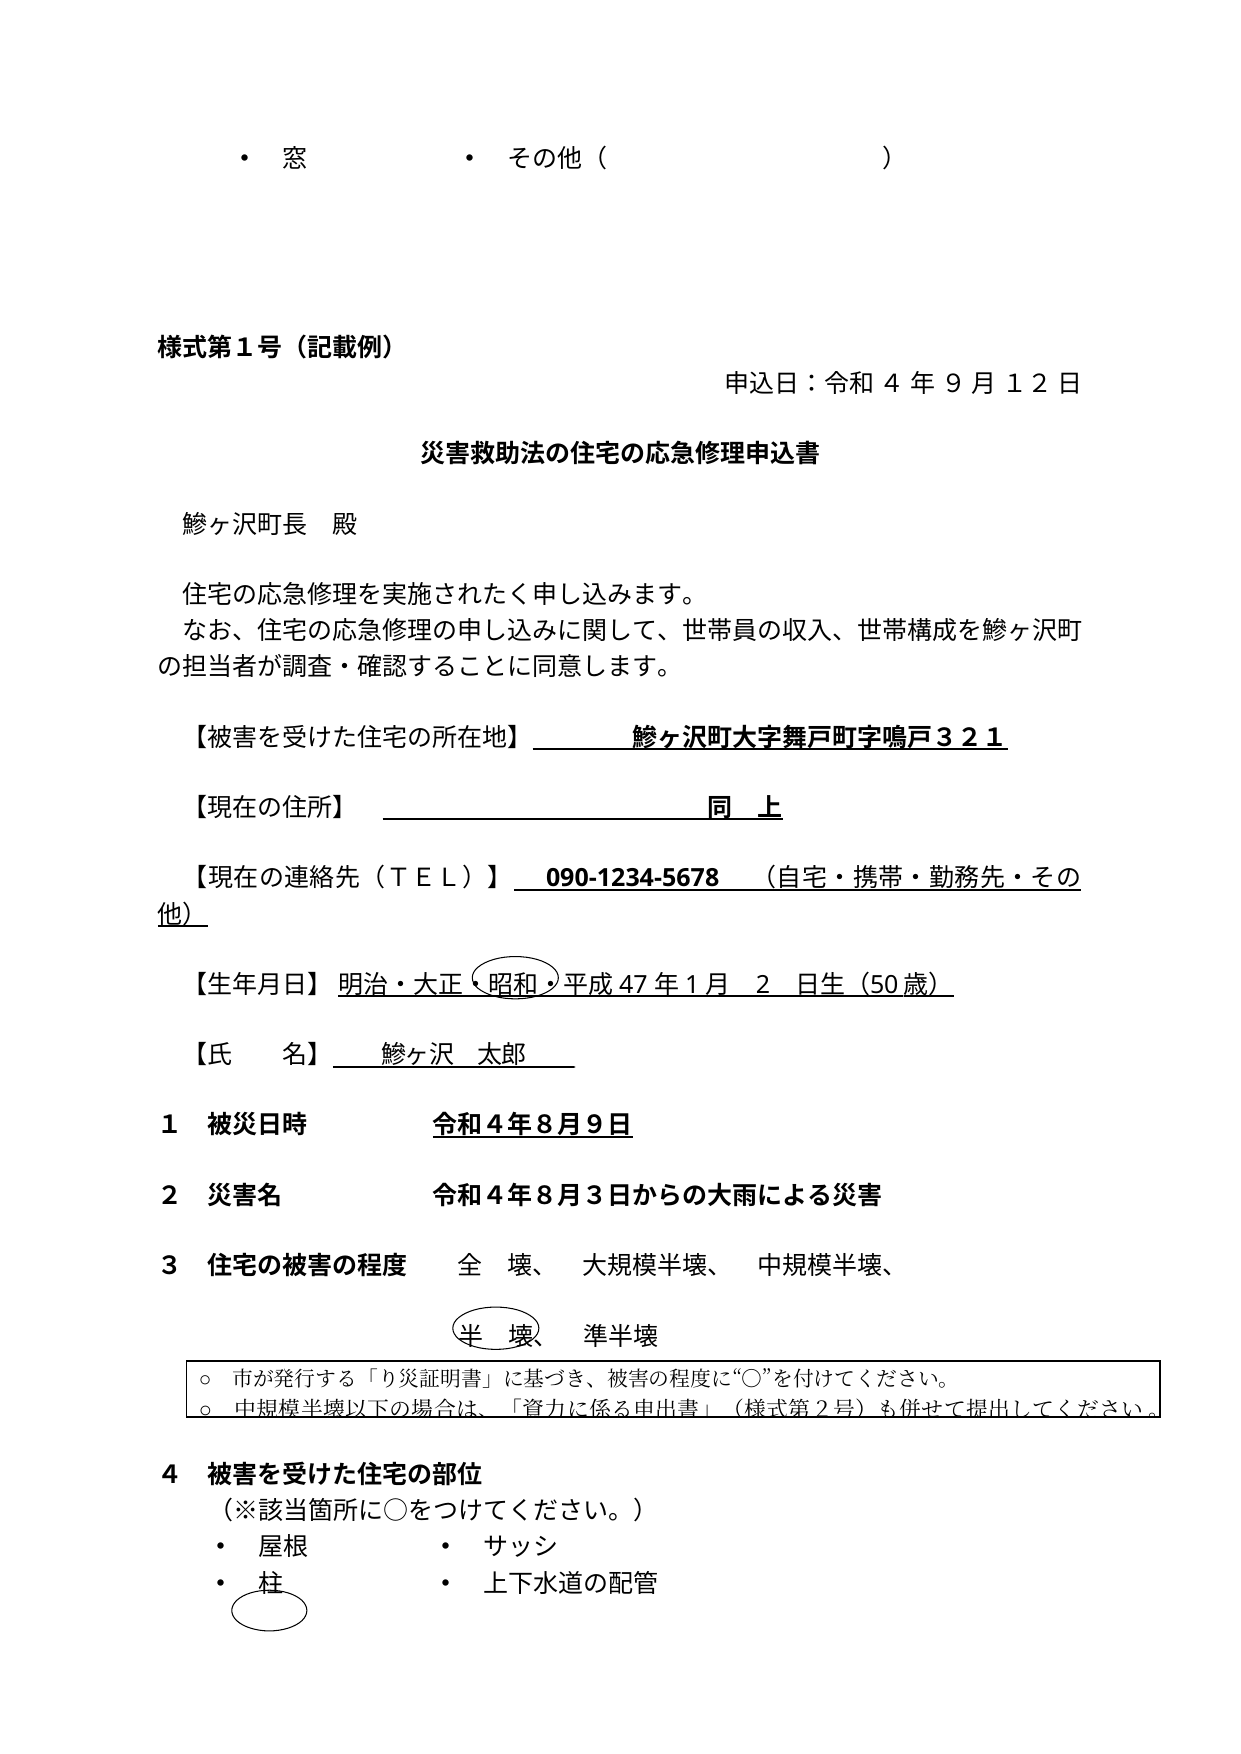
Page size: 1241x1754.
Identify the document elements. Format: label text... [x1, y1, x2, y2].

text なお、住宅の応急修理の申し込みに関して、世帯員の収入、世帯構成を鰺ヶ沢町の担当者が調査・確認することに同意します。 [158, 611, 1083, 683]
text ・ 窓 ・ その他（ ） [158, 138, 1083, 176]
text 【氏 名】 鰺ヶ沢 太郎 [158, 1035, 1083, 1071]
text １ 被災日時 令和４年８月９日 [158, 1105, 1083, 1141]
text 【被害を受けた住宅の所在地】 鰺ヶ沢町大字舞戸町字鳴戸３２１ [158, 717, 1083, 753]
text 半 壊、 準半壊 [158, 1316, 1083, 1352]
text 【現在の住所】 同 上 [158, 787, 1083, 824]
text 【生年月日】 明治・大正・昭和・平成 47 年 1 月 2 日生（50歳） [158, 964, 1083, 1001]
text ・ 柱 ・ 上下水道の配管 [158, 1563, 1083, 1599]
text ４ 被害を受けた住宅の部位 [158, 1454, 1083, 1491]
text ・ 屋根 ・ サッシ [158, 1527, 1083, 1563]
text 申込日：令和 ４ 年 ９ 月 １２ 日 [158, 363, 1083, 400]
text ２ 災害名 令和４年８月３日からの大雨による災害 [158, 1175, 1083, 1212]
text 【現在の連絡先（ＴＥＬ）】 090-1234-5678 （自宅・携帯・勤務先・その他） [158, 858, 1083, 930]
text 鰺ヶ沢町長 殿 [158, 504, 1083, 540]
text 様式第１号（記載例） [158, 327, 1083, 363]
text （※該当箇所に○をつけてください。） [183, 1491, 1070, 1527]
text ３ 住宅の被害の程度 全 壊、 大規模半壊、 中規模半壊、 [158, 1246, 1083, 1282]
text 災害救助法の住宅の応急修理申込書 [158, 434, 1083, 470]
text 住宅の応急修理を実施されたく申し込みます。 [158, 574, 1083, 611]
